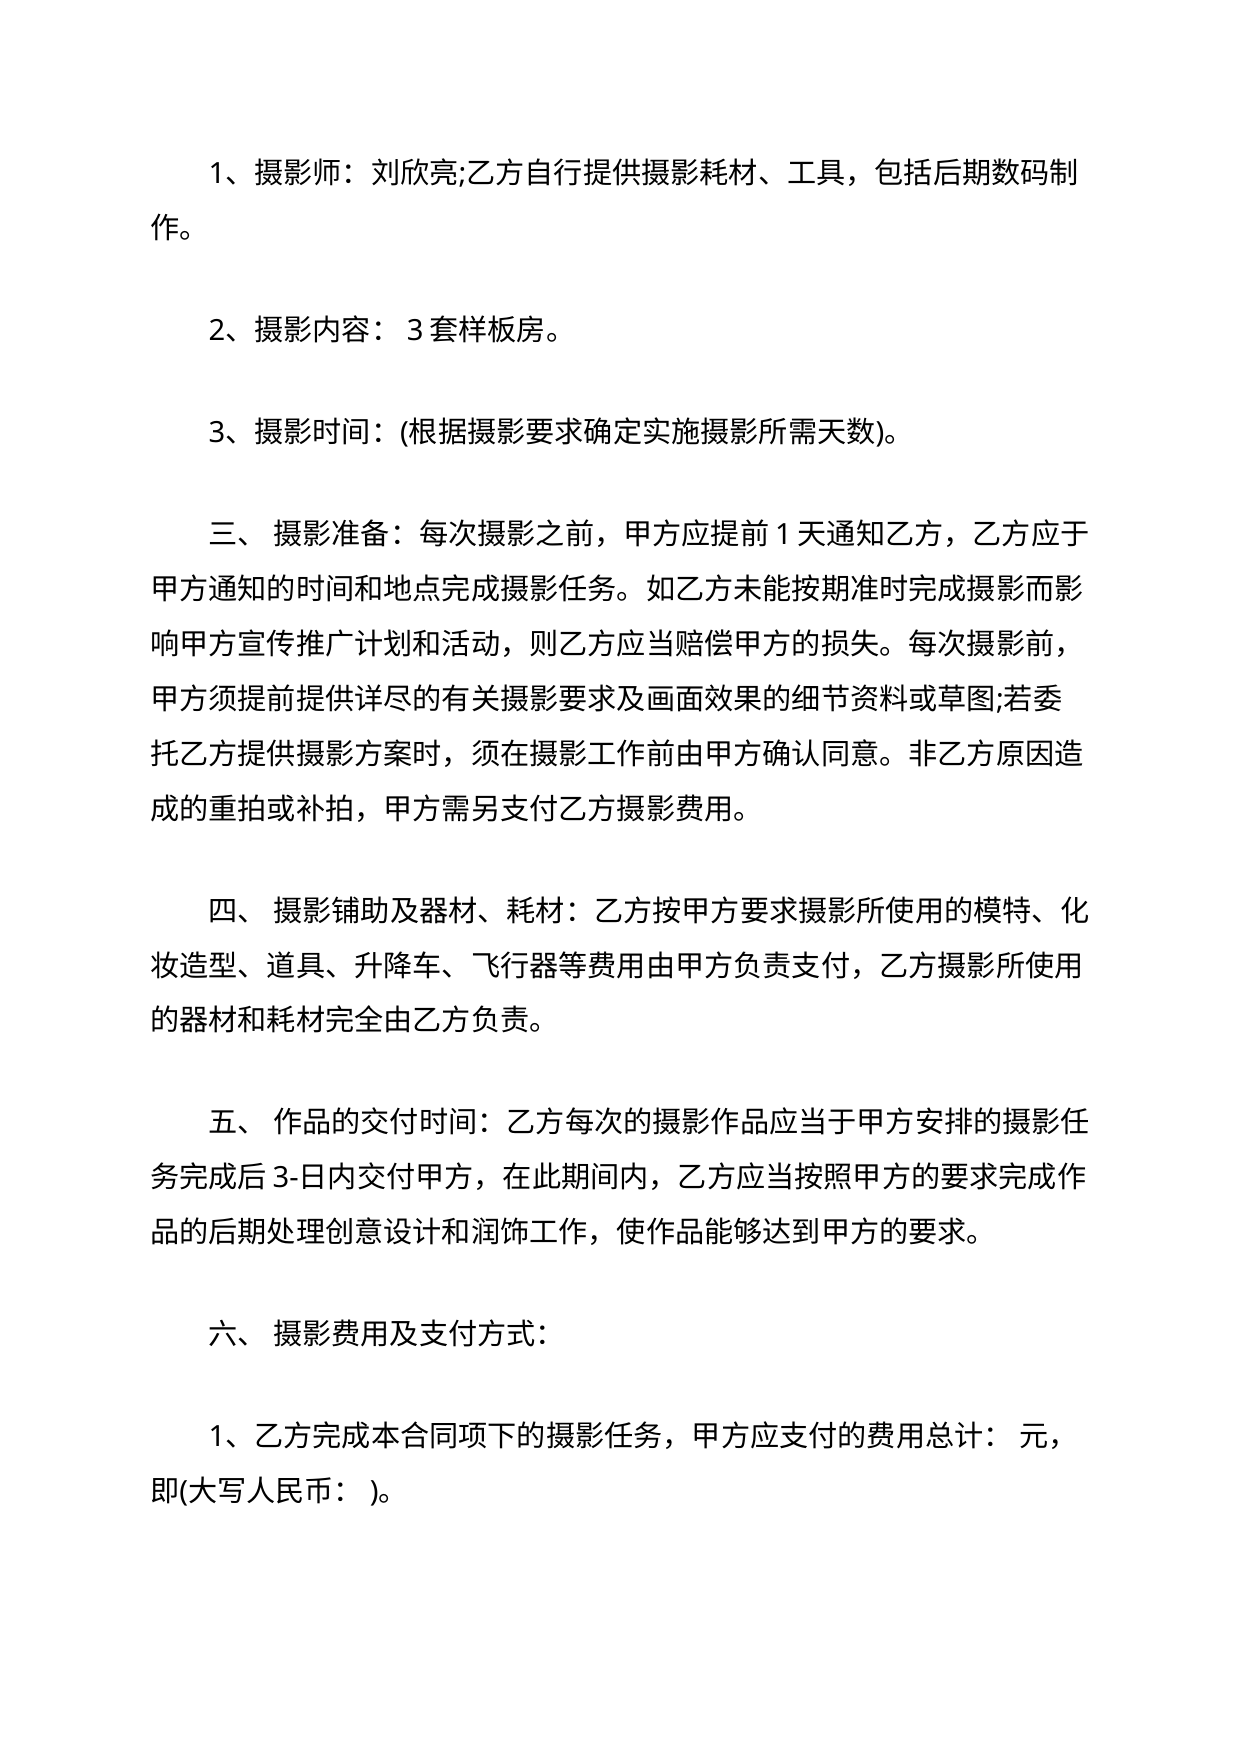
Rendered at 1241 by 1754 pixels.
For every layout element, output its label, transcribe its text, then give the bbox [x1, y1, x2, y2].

text 五、 作品的交付时间：乙方每次的摄影作品应当于甲方安排的摄影任务完成后3-日内交付甲方，在此期间内，乙方应当按照甲方的要求完成作品的后期处理创意设计和润饰工作，使作品能够达到甲方的要求。 [150, 1099, 1090, 1251]
text 3、摄影时间：(根据摄影要求确定实施摄影所需天数)。 [150, 409, 1090, 451]
text 1、摄影师：刘欣亮;乙方自行提供摄影耗材、工具，包括后期数码制作。 [150, 150, 1090, 247]
text 1、乙方完成本合同项下的摄影任务，甲方应支付的费用总计： 元，即(大写人民币： )。 [150, 1412, 1090, 1509]
text 三、 摄影准备：每次摄影之前，甲方应提前1天通知乙方，乙方应于甲方通知的时间和地点完成摄影任务。如乙方未能按期准时完成摄影而影响甲方宣传推广计划和活动，则乙方应当赔偿甲方的损失。每次摄影前，甲方须提前提供详尽的有关摄影要求及画面效果的细节资料或草图;若委托乙方提供摄影方案时，须在摄影工作前由甲方确认同意。非乙方原因造成的重拍或补拍，甲方需另支付乙方摄影费用。 [150, 511, 1090, 828]
text 六、 摄影费用及支付方式： [150, 1310, 1090, 1353]
text 四、 摄影铺助及器材、耗材：乙方按甲方要求摄影所使用的模特、化妆造型、道具、升降车、飞行器等费用由甲方负责支付，乙方摄影所使用的器材和耗材完全由乙方负责。 [150, 887, 1090, 1039]
text 2、摄影内容： 3套样板房。 [150, 307, 1090, 349]
